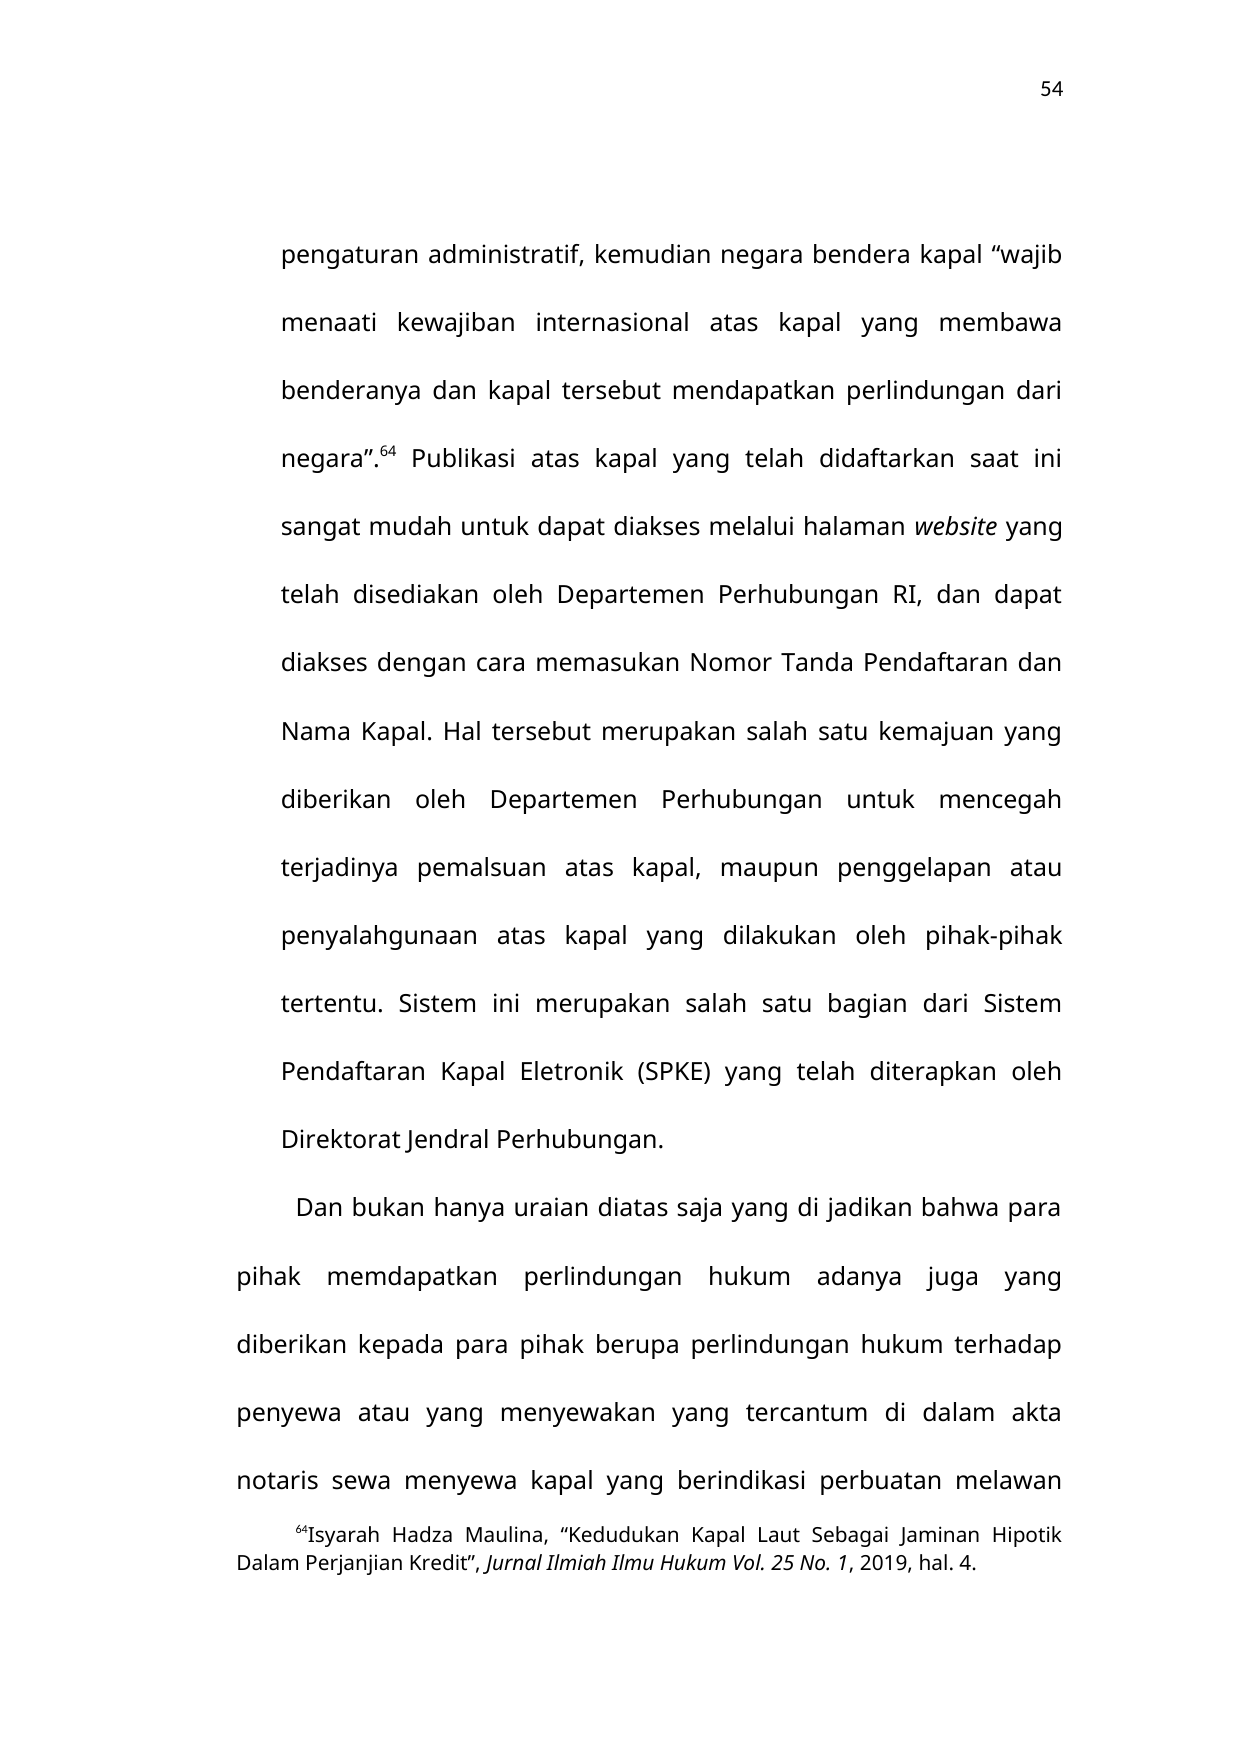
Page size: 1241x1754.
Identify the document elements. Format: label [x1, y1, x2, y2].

text [281, 236, 1063, 1156]
text [236, 1190, 1063, 1497]
